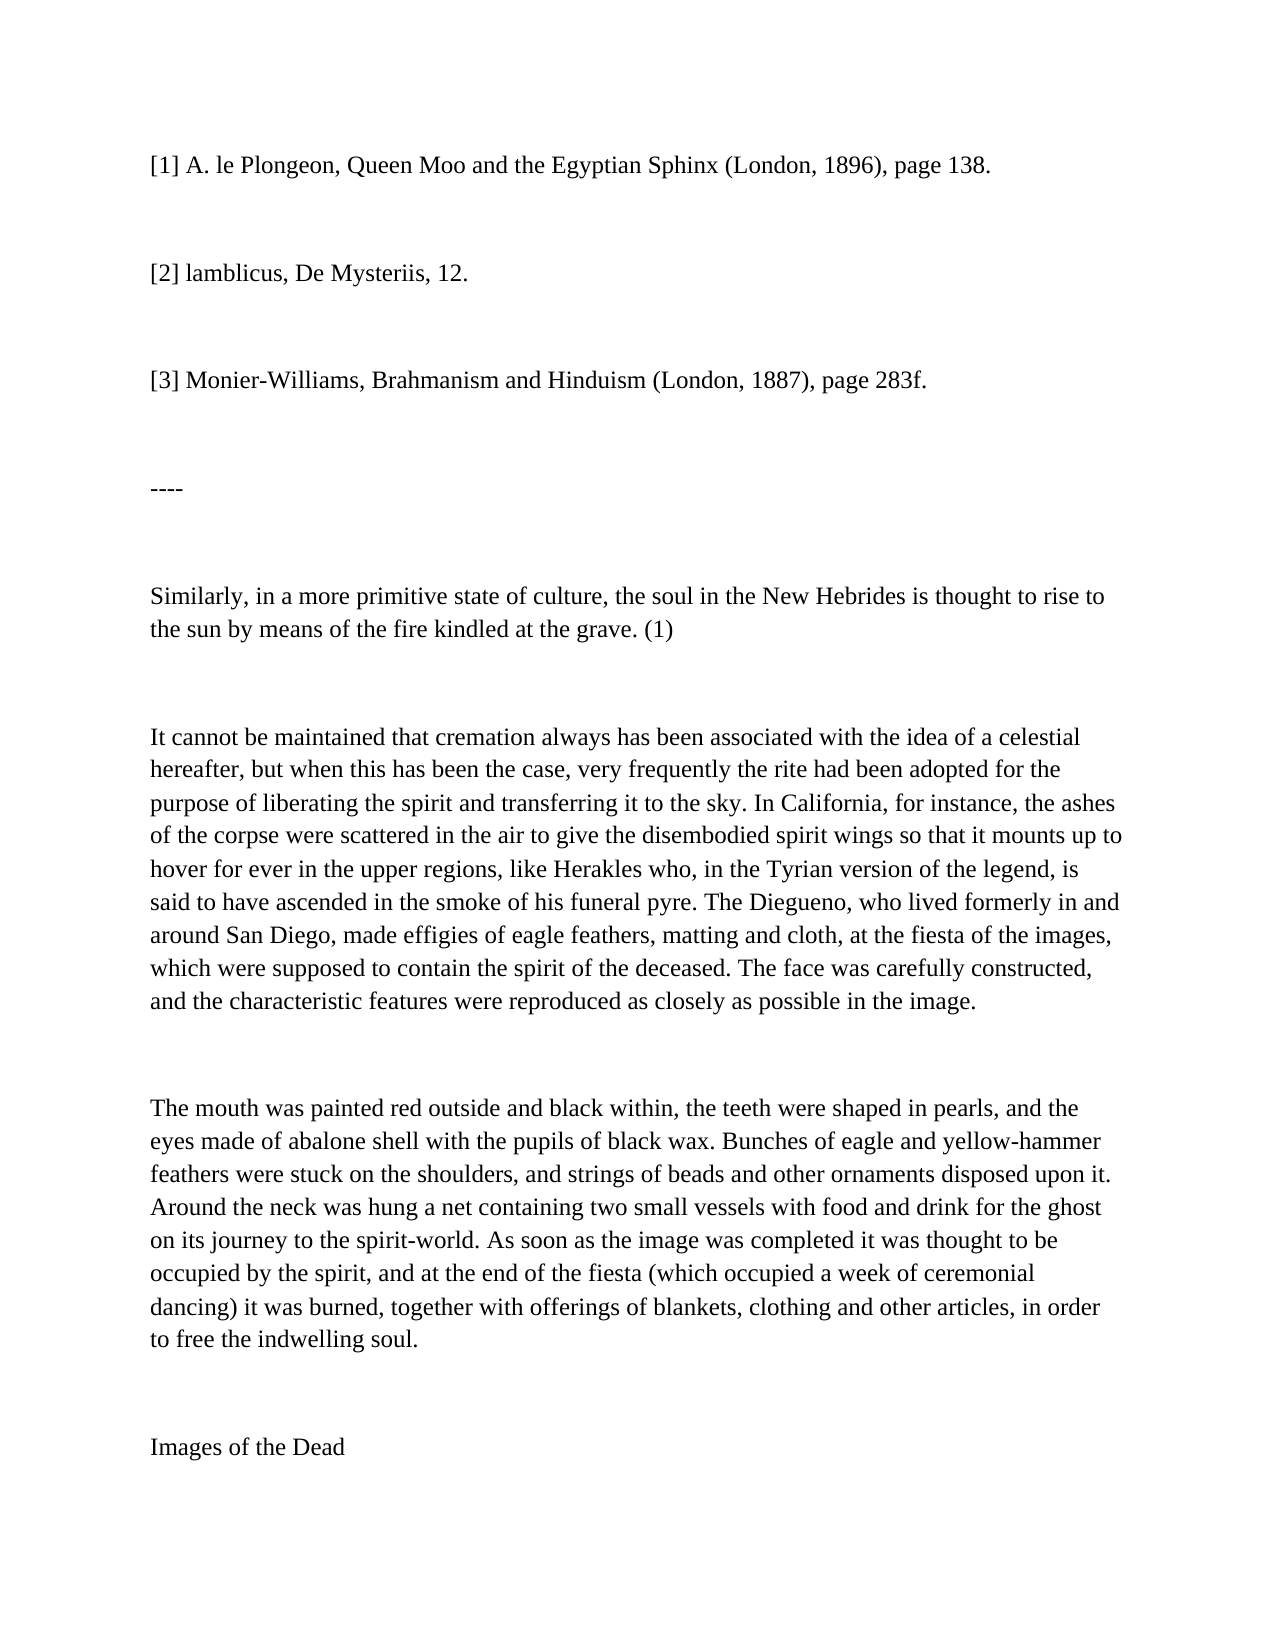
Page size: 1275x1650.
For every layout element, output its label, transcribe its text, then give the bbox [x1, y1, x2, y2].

text It cannot be maintained that cremation always has been associated with the idea of a celestial hereafter, but when this has been the case, very frequently the rite had been adopted for the purpose of liberating the spirit and transferring it to the sky. In California, for instance, the ashes of the corpse were scattered in the air to give the disembodied spirit wings so that it mounts up to hover for ever in the upper regions, like Herakles who, in the Tyrian version of the legend, is said to have ascended in the smoke of his funeral pyre. The Diegueno, who lived formerly in and around San Diego, made effigies of eagle feathers, matting and cloth, at the fiesta of the images, which were supposed to contain the spirit of the deceased. The face was carefully constructed, and the characteristic features were reproduced as closely as possible in the image. [150, 722, 1125, 1014]
text ---- [150, 473, 1125, 502]
text [1] A. le Plongeon, Queen Moo and the Egyptian Sphinx (London, 1896), page 138. [150, 150, 1125, 179]
text The mouth was painted red outside and black within, the teeth were shaped in pearls, and the eyes made of abalone shell with the pupils of black wax. Bunches of eagle and yellow-hammer feathers were stuck on the shoulders, and strings of beads and other ornaments disposed upon it. Around the neck was hung a net containing two small vessels with food and drink for the ghost on its journey to the spirit-world. As soon as the image was completed it was thought to be occupied by the spirit, and at the end of the fiesta (which occupied a week of ceremonial dancing) it was burned, together with offerings of blankets, clothing and other articles, in order to free the indwelling soul. [150, 1093, 1125, 1353]
text [2] lamblicus, De Mysteriis, 12. [150, 258, 1125, 286]
text Similarly, in a more primitive state of culture, the soul in the New Hebrides is thought to rise to the sun by means of the fire kindled at the grave. (1) [150, 581, 1125, 643]
text Images of the Dead [150, 1432, 1125, 1461]
text [3] Monier-Williams, Brahmanism and Hinduism (London, 1887), page 283f. [150, 365, 1125, 394]
